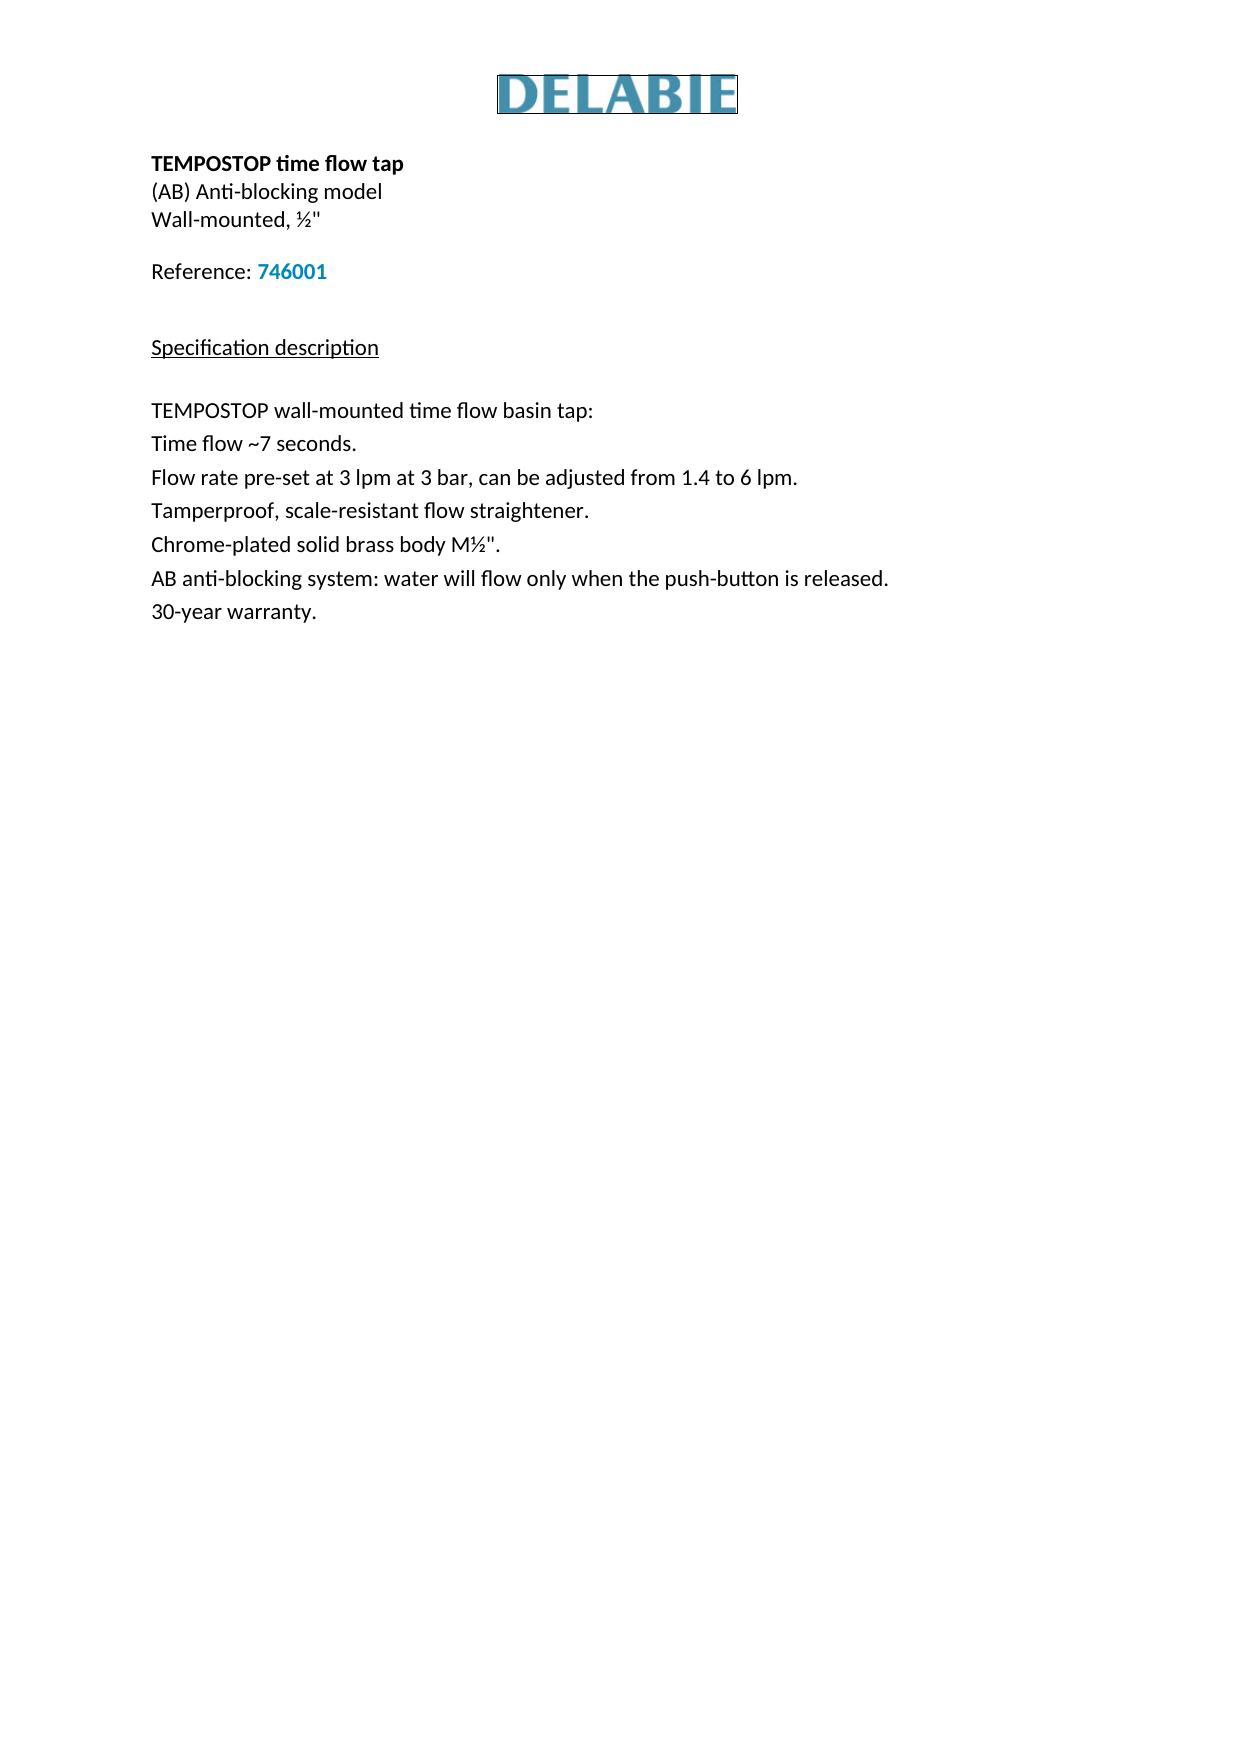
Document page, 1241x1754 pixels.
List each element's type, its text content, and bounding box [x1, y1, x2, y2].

text Time flow ~7 seconds. [151, 429, 1084, 458]
text Tamperproof, scale-resistant flow straightener. [151, 497, 1084, 525]
picture [498, 76, 737, 113]
text (AB) Anti-blocking model [151, 177, 1084, 205]
text 30-year warranty. [151, 597, 1084, 625]
text TEMPOSTOP time flow tap [151, 149, 1084, 177]
text Reference: 746001 [151, 257, 1084, 285]
text Chrome-plated solid brass body M½". [151, 530, 1084, 558]
text Wall-mounted, ½" [151, 205, 1084, 233]
text Specification description [151, 333, 1084, 361]
text TEMPOSTOP wall-mounted time flow basin tap: [151, 396, 1084, 424]
text Flow rate pre-set at 3 lpm at 3 bar, can be adjusted from 1.4 to 6 lpm. [151, 463, 1084, 491]
text AB anti-blocking system: water will flow only when the push-button is released. [151, 564, 1084, 592]
